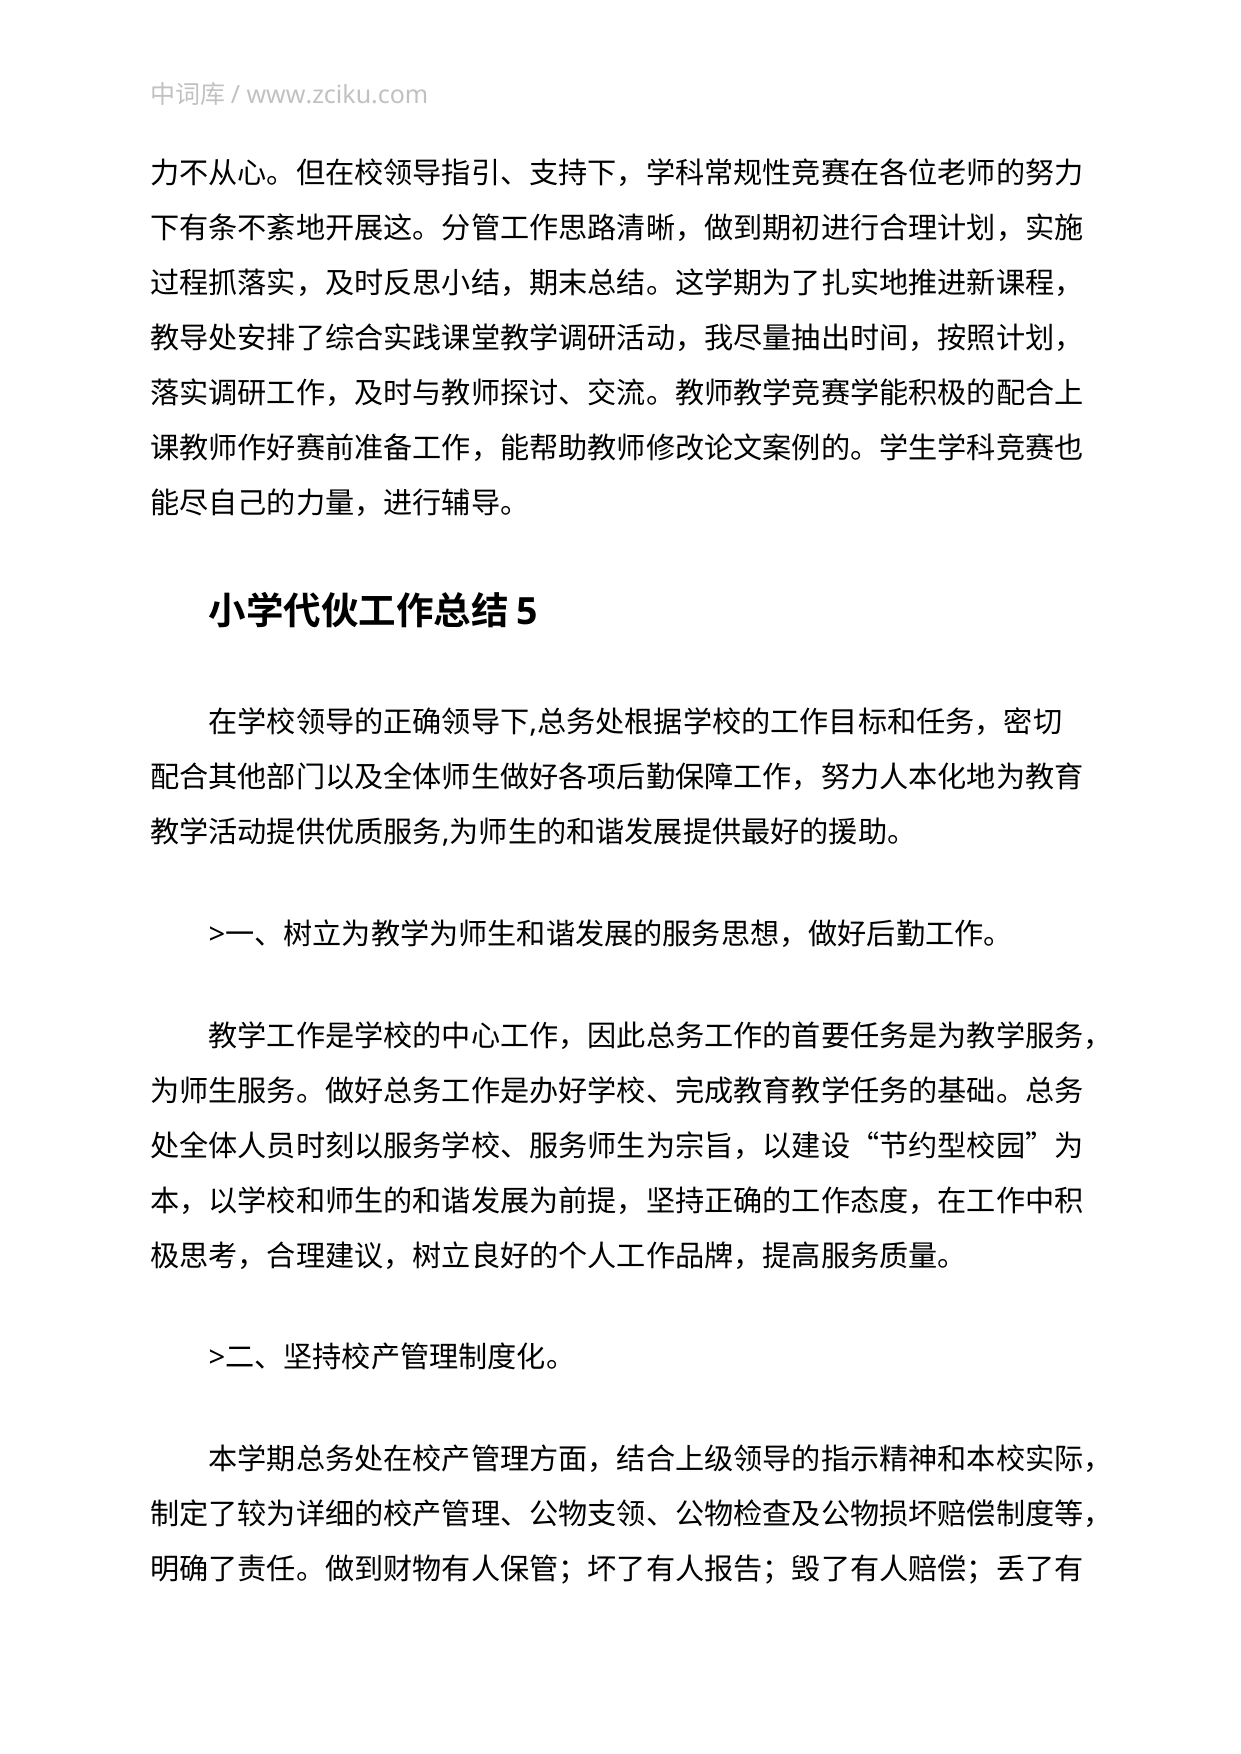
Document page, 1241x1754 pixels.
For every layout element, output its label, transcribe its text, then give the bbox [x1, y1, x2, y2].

text >一、树立为教学为师生和谐发展的服务思想，做好后勤工作。 [150, 911, 1090, 953]
text >二、坚持校产管理制度化。 [150, 1334, 1090, 1376]
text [150, 150, 1090, 522]
text 在学校领导的正确领导下,总务处根据学校的工作目标和任务，密切配合其他部门以及全体师生做好各项后勤保障工作，努力人本化地为教育教学活动提供优质服务,为师生的和谐发展提供最好的援助。 [150, 699, 1090, 851]
text 教学工作是学校的中心工作，因此总务工作的首要任务是为教学服务，为师生服务。做好总务工作是办好学校、完成教育教学任务的基础。总务处全体人员时刻以服务学校、服务师生为宗旨，以建设“节约型校园”为本，以学校和师生的和谐发展为前提，坚持正确的工作态度，在工作中积极思考，合理建议，树立良好的个人工作品牌，提高服务质量。 [150, 1013, 1090, 1274]
text 小学代伙工作总结5 [150, 581, 1090, 636]
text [150, 1436, 1090, 1588]
